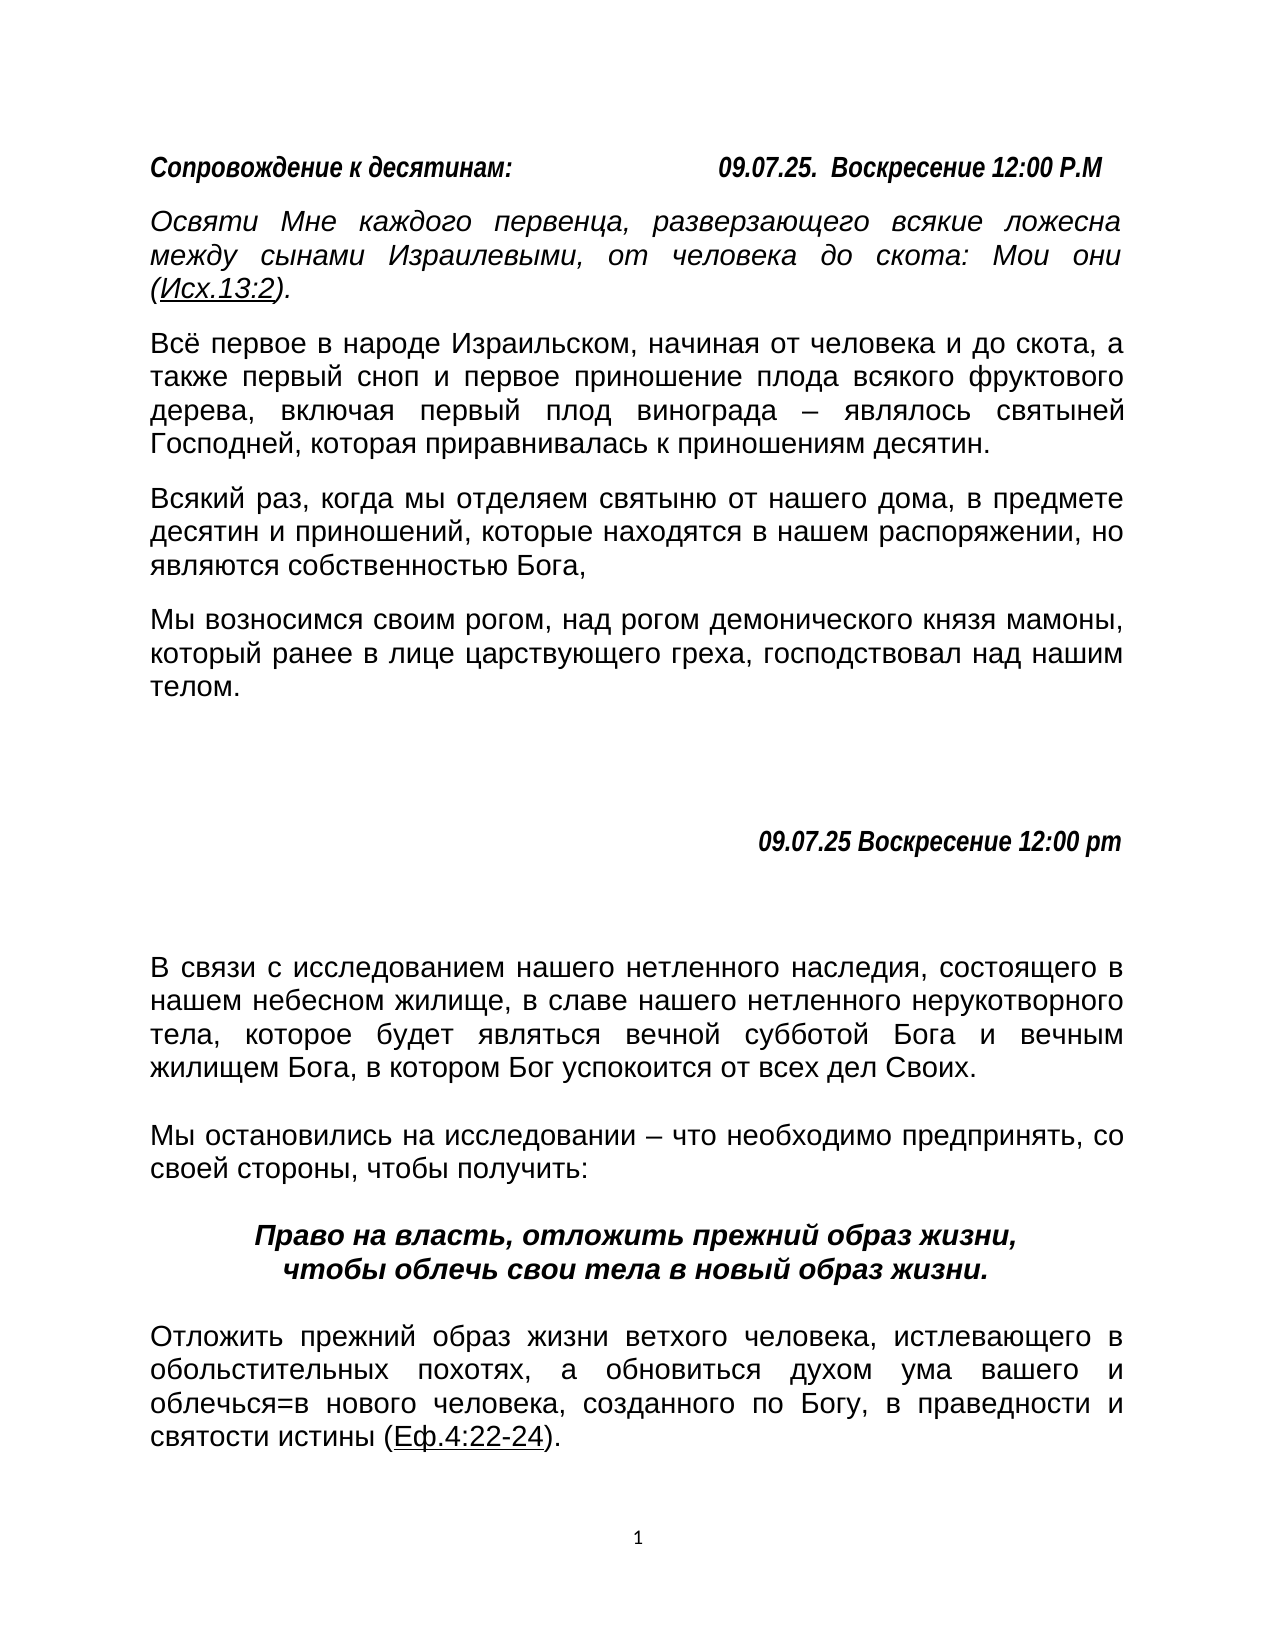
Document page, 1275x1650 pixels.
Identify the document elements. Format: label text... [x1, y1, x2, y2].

text Сопровождение к десятинам: 09.07.25. Воскресение 12:00 P.М [150, 150, 1125, 183]
text 09.07.25 Воскресение 12:00 pm [150, 824, 1125, 857]
text Всё первое в народе Израильском, начиная от человека и до скота, а также первый сноп и первое приношение плода всякого фруктового дерева, включая первый плод винограда – являлось святыней Господней, которая приравнивалась к приношениям десятин. [150, 326, 1125, 460]
text Отложить прежний образ жизни ветхого человека, истлевающего в обольстительных похотях, а обновиться духом ума вашего и облечься=в нового человека, созданного по Богу, в праведности и святости истины (Еф.4:22-24). [150, 1319, 1125, 1453]
text Мы остановились на исследовании – что необходимо предпринять, со своей стороны, чтобы получить: [150, 1118, 1125, 1185]
text Право на власть, отложить прежний образ жизни, [150, 1218, 1125, 1252]
text Всякий раз, когда мы отделяем святыню от нашего дома, в предмете десятин и приношений, которые находятся в нашем распоряжении, но являются собственностью Бога, [150, 481, 1125, 581]
text Мы возносимся своим рогом, над рогом демонического князя мамоны, который ранее в лице царствующего греха, господствовал над нашим телом. [150, 602, 1125, 703]
text чтобы облечь свои тела в новый образ жизни. [150, 1252, 1125, 1285]
text В связи с исследованием нашего нетленного наследия, состоящего в нашем небесном жилище, в славе нашего нетленного нерукотворного тела, которое будет являться вечной субботой Бога и вечным жилищем Бога, в котором Бог успокоится от всех дел Своих. [150, 950, 1125, 1084]
text Освяти Мне каждого первенца, разверзающего всякие ложесна между сынами Израилевыми, от человека до скота: Мои они (Исх.13:2). [150, 204, 1125, 305]
